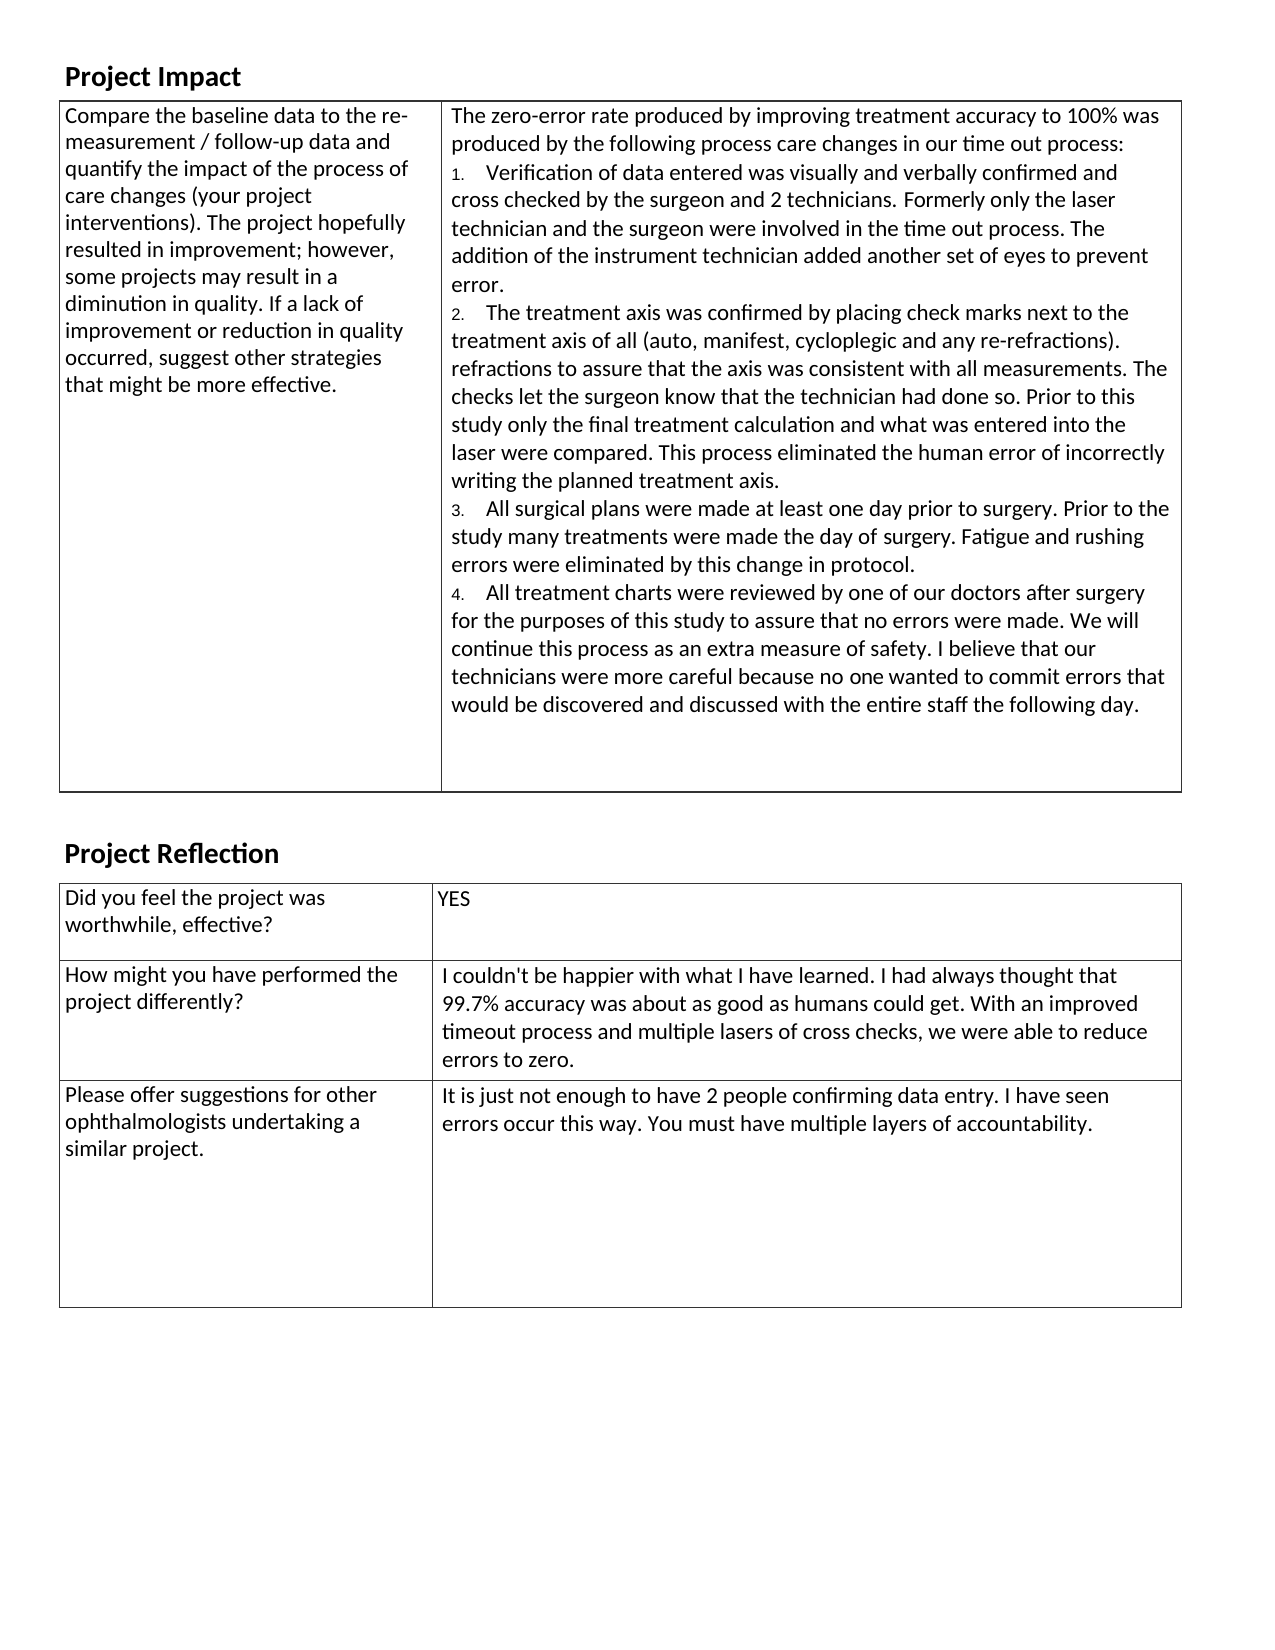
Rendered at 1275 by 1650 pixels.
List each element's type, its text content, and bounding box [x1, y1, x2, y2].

table_cell Please offer suggestions for other ophthalmologists undertaking a similar project. [60, 1081, 432, 1307]
table_cell I couldn't be happier with what I have learned. I had always thought that 99.7% accuracy was about as good as humans could get. With an improved timeout process and multiple lasers of cross checks, we were able to reduce errors to zero. [433, 961, 1181, 1080]
table_header The zero-error rate produced by improving treatment accuracy to 100% was produced by the following process care changes in our time out process: Verification of data entered was visually and verbally confirmed and cross checked by the surgeon and 2 technicians. Formerly only the laser technician and the surgeon were involved in the time out process. The addition of the instrument technician added another set of eyes to prevent error. The treatment axis was confirmed by placing check marks next to the treatment axis of all (auto, manifest, cycloplegic and any re-refractions). refractions to assure that the axis was consistent with all measurements. The checks let the surgeon know that the technician had done so. Prior to this study only the final treatment calculation and what was entered into the laser were compared. This process eliminated the human error of incorrectly writing the planned treatment axis. All surgical plans were made at least one day prior to surgery. Prior to the study many treatments were made the day of surgery. Fatigue and rushing errors were eliminated by this change in protocol. All treatment charts were reviewed by one of our doctors after surgery for the purposes of this study to assure that no errors were made. We will continue this process as an extra measure of safety. I believe that our technicians were more careful because no one wanted to commit errors that would be discovered and discussed with the entire staff the following day. [442, 102, 1181, 791]
table_cell It is just not enough to have 2 people confirming data entry. I have seen errors occur this way. You must have multiple layers of accountability. [433, 1081, 1181, 1307]
table_header YES [433, 884, 1181, 960]
table_header Compare the baseline data to the re-measurement / follow-up data and quantify the impact of the process of care changes (your project interventions). The project hopefully resulted in improvement; however, some projects may result in a diminution in quality. If a lack of improvement or reduction in quality occurred, suggest other strategies that might be more effective. [60, 102, 441, 791]
table_cell How might you have performed the project differently? [60, 961, 432, 1080]
text Project Impact [65, 58, 1194, 94]
text Project Reflection [64, 835, 1194, 870]
table_header Did you feel the project was worthwhile, effective? [60, 884, 432, 960]
